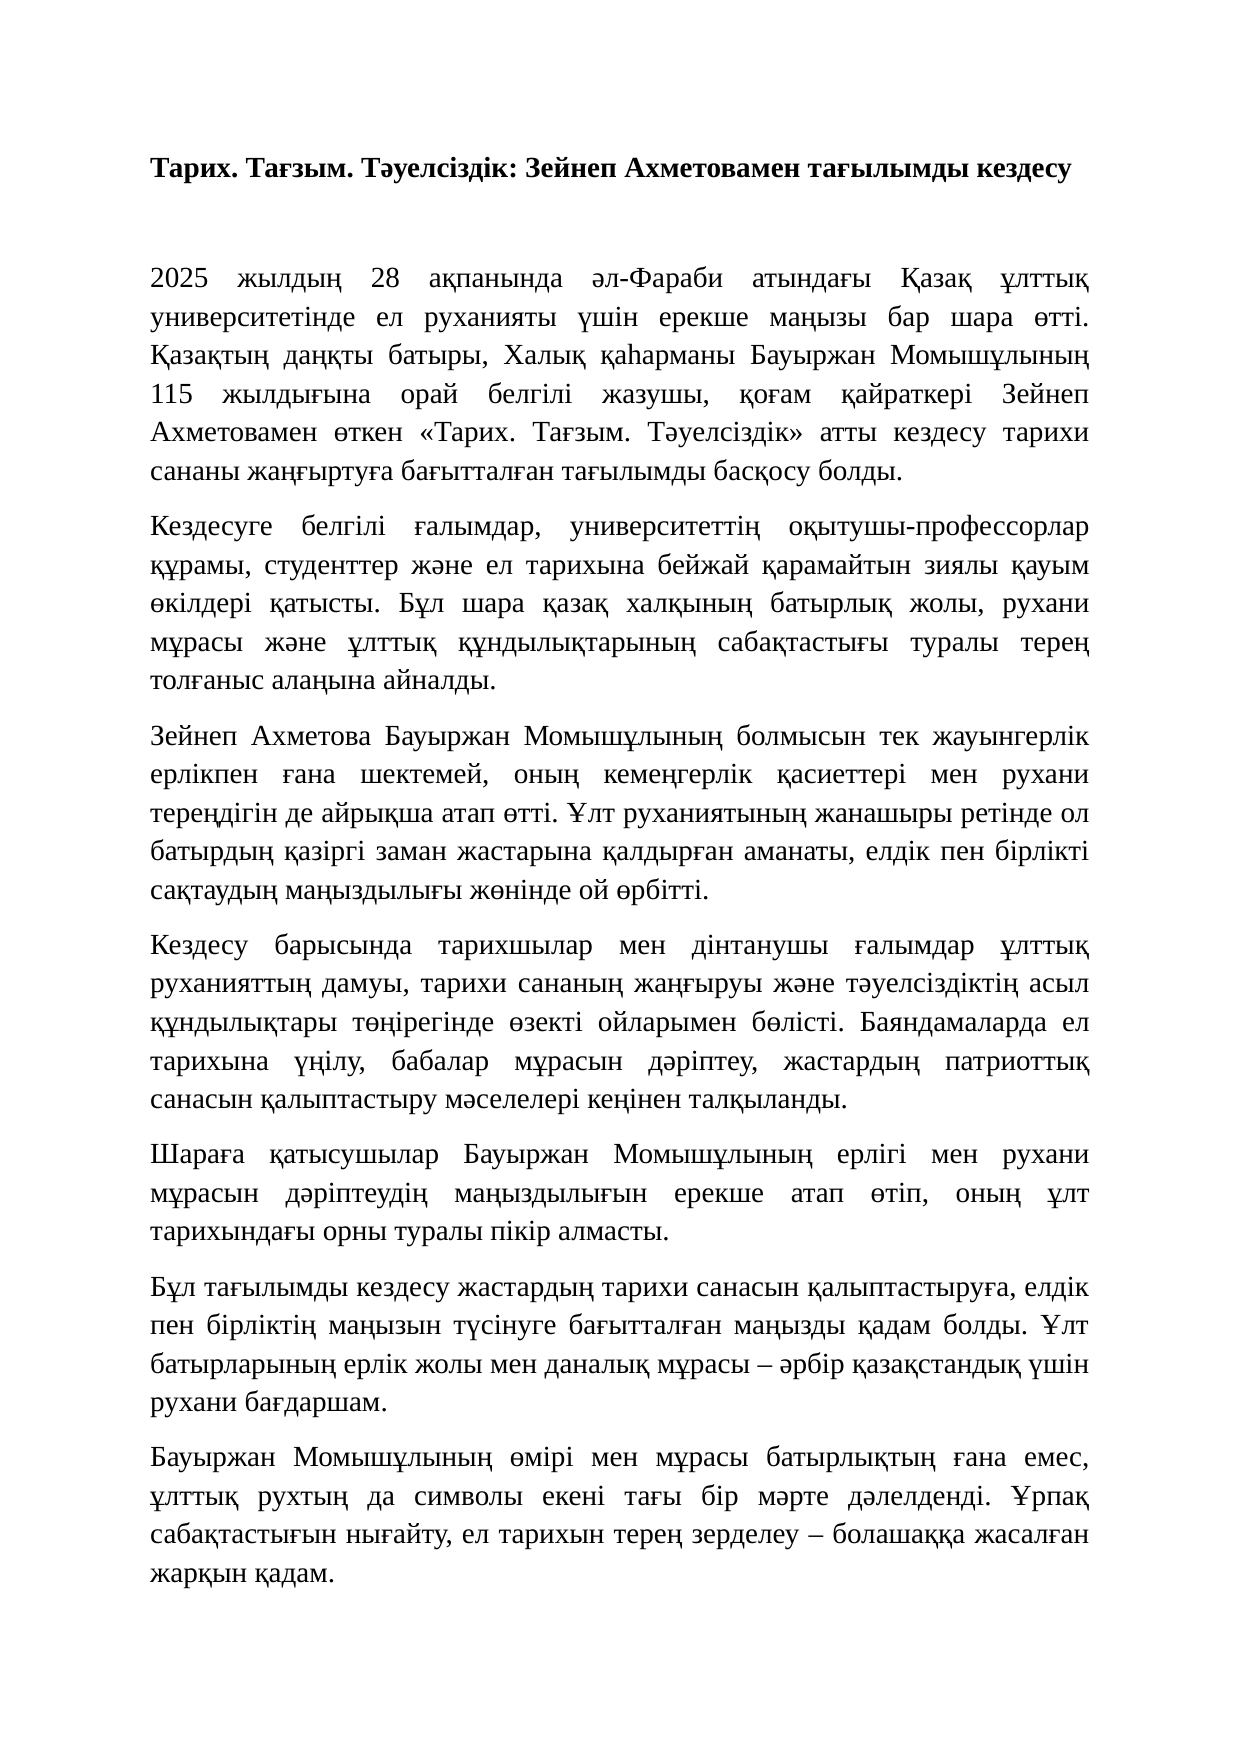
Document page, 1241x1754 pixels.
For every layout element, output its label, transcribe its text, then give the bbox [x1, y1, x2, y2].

text Шараға қатысушылар Бауыржан Момышұлының ерлігі мен рухани мұрасын дәріптеудің маңыздылығын ерекше атап өтіп, оның ұлт тарихындағы орны туралы пікір алмасты. [150, 1136, 1090, 1247]
text Тарих. Тағзым. Тәуелсіздік: Зейнеп Ахметовамен тағылымды кездесу [150, 150, 1090, 183]
text Кездесуге белгілі ғалымдар, университеттің оқытушы-профессорлар құрамы, студенттер және ел тарихына бейжай қарамайтын зиялы қауым өкілдері қатысты. Бұл шара қазақ халқының батырлық жолы, рухани мұрасы және ұлттық құндылықтарының сабақтастығы туралы терең толғаныс алаңына айналды. [150, 508, 1090, 696]
text Кездесу барысында тарихшылар мен дінтанушы ғалымдар ұлттық руханияттың дамуы, тарихи сананың жаңғыруы және тәуелсіздіктің асыл құндылықтары төңірегінде өзекті ойларымен бөлісті. Баяндамаларда ел тарихына үңілу, бабалар мұрасын дәріптеу, жастардың патриоттық санасын қалыптастыру мәселелері кеңінен талқыланды. [150, 927, 1090, 1115]
text Зейнеп Ахметова Бауыржан Момышұлының болмысын тек жауынгерлік ерлікпен ғана шектемей, оның кемеңгерлік қасиеттері мен рухани тереңдігін де айрықша атап өтті. Ұлт руханиятының жанашыры ретінде ол батырдың қазіргі заман жастарына қалдырған аманаты, елдік пен бірлікті сақтаудың маңыздылығы жөнінде ой өрбітті. [150, 718, 1090, 905]
text Бұл тағылымды кездесу жастардың тарихи санасын қалыптастыруға, елдік пен бірліктің маңызын түсінуге бағытталған маңызды қадам болды. Ұлт батырларының ерлік жолы мен даналық мұрасы – әрбір қазақстандық үшін рухани бағдаршам. [150, 1269, 1090, 1418]
text Бауыржан Момышұлының өмірі мен мұрасы батырлықтың ғана емес, ұлттық рухтың да символы екені тағы бір мәрте дәлелденді. Ұрпақ сабақтастығын нығайту, ел тарихын терең зерделеу – болашаққа жасалған жарқын қадам. [150, 1439, 1090, 1589]
text 2025 жылдың 28 ақпанында әл-Фараби атындағы Қазақ ұлттық университетінде ел руханияты үшін ерекше маңызы бар шара өтті. Қазақтың даңқты батыры, Халық қаһарманы Бауыржан Момышұлының 115 жылдығына орай белгілі жазушы, қоғам қайраткері Зейнеп Ахметовамен өткен «Тарих. Тағзым. Тәуелсіздік» атты кездесу тарихи сананы жаңғыртуға бағытталған тағылымды басқосу болды. [150, 260, 1090, 487]
